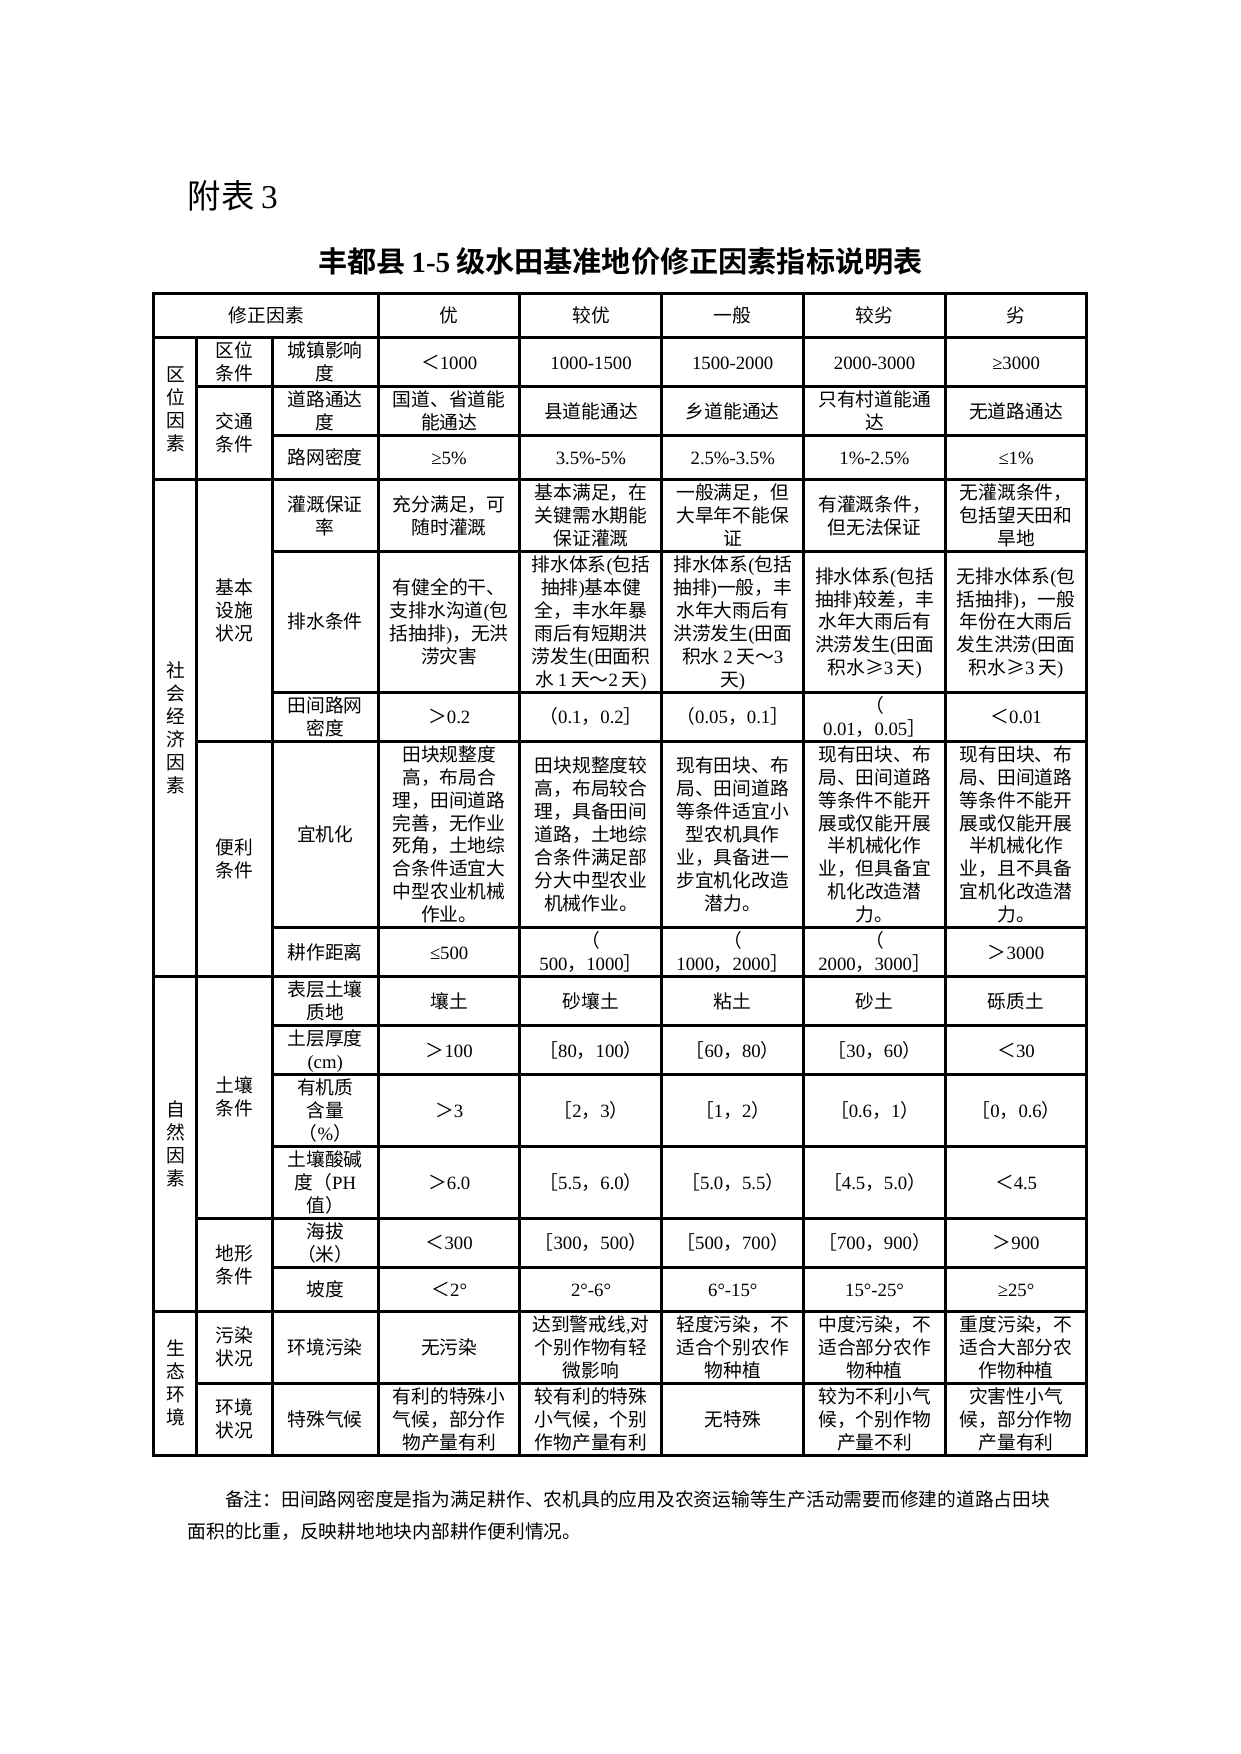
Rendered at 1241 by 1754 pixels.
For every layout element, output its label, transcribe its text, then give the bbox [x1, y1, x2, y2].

table_cell ［0.6，1） [805, 1076, 944, 1145]
table_cell 无特殊 [663, 1385, 802, 1454]
table_cell 乡道能通达 [663, 388, 802, 434]
table_cell 2°-6° [521, 1269, 660, 1310]
table_cell 基本设施状况 [198, 481, 271, 740]
table_cell 排水体系(包括抽排)较差，丰水年大雨后有洪涝发生(田面积水≥3天) [805, 553, 944, 691]
table_cell 宜机化 [274, 743, 377, 926]
table_cell 灾害性小气候，部分作物产量有利 [947, 1385, 1085, 1454]
table_cell 土壤酸碱度（PH值） [274, 1148, 377, 1217]
table_cell 一般满足，但大旱年不能保证 [663, 481, 802, 550]
table_cell 表层土壤质地 [274, 978, 377, 1024]
table_cell 特殊气候 [274, 1385, 377, 1454]
table_cell ＞900 [947, 1220, 1085, 1266]
table_cell ［2，3） [521, 1076, 660, 1145]
table_cell 排水条件 [274, 553, 377, 691]
table_cell 田块规整度较高，布局较合理，具备田间道路，土地综合条件满足部分大中型农业机械作业。 [521, 743, 660, 926]
table_cell ［700，900） [805, 1220, 944, 1266]
table_cell ［1，2） [663, 1076, 802, 1145]
table_header 较优 [521, 295, 660, 336]
table_cell 土层厚度(cm) [274, 1027, 377, 1073]
table_cell （2000，3000］ [805, 929, 944, 975]
table_header 优 [380, 295, 518, 336]
table_cell ＜300 [380, 1220, 518, 1266]
table_cell ［300，500） [521, 1220, 660, 1266]
table_cell （0.01，0.05］ [805, 694, 944, 740]
table_cell ＞0.2 [380, 694, 518, 740]
table_cell 坡度 [274, 1269, 377, 1310]
table_cell 有机质 含量（%） [274, 1076, 377, 1145]
table_header 劣 [947, 295, 1085, 336]
table_header 修正因素 [155, 295, 377, 336]
table_cell ［4.5，5.0） [805, 1148, 944, 1217]
table_cell 只有村道能通达 [805, 388, 944, 434]
table_cell ＞3000 [947, 929, 1085, 975]
table_cell ≤500 [380, 929, 518, 975]
table_cell （500，1000］ [521, 929, 660, 975]
table_cell 有健全的干、支排水沟道(包括抽排)，无洪涝灾害 [380, 553, 518, 691]
table_cell ≥3000 [947, 339, 1085, 385]
text 备注：田间路网密度是指为满足耕作、农机具的应用及农资运输等生产活动需要而修建的道路占田块面积的比重，反映耕地地块内部耕作便利情况。 [187, 1482, 1053, 1547]
table_cell 灌溉保证率 [274, 481, 377, 550]
table_cell 便利条件 [198, 743, 271, 975]
table_cell 1000-1500 [521, 339, 660, 385]
table_cell 2000-3000 [805, 339, 944, 385]
table_cell ≥5% [380, 437, 518, 478]
table_cell ＜4.5 [947, 1148, 1085, 1217]
table_cell 壤土 [380, 978, 518, 1024]
table_cell 有灌溉条件，但无法保证 [805, 481, 944, 550]
table_cell 轻度污染，不适合个别农作物种植 [663, 1313, 802, 1382]
table_cell 社会经济因素 [155, 481, 195, 975]
table_cell 地形条件 [198, 1220, 271, 1310]
table_cell 无污染 [380, 1313, 518, 1382]
table_cell ［5.0，5.5） [663, 1148, 802, 1217]
table_cell 6°-15° [663, 1269, 802, 1310]
table_cell ＜30 [947, 1027, 1085, 1073]
table_cell 无道路通达 [947, 388, 1085, 434]
table_cell 达到警戒线,对个别作物有轻微影响 [521, 1313, 660, 1382]
table_cell ＜1000 [380, 339, 518, 385]
table_cell 粘土 [663, 978, 802, 1024]
table_cell 国道、省道能能通达 [380, 388, 518, 434]
table_cell ［0，0.6） [947, 1076, 1085, 1145]
table_cell 污染状况 [198, 1313, 271, 1382]
table_cell 田间路网密度 [274, 694, 377, 740]
text 附表3 [187, 162, 1053, 227]
table_cell 现有田块、布局、田间道路等条件适宜小型农机具作业，具备进一步宜机化改造潜力。 [663, 743, 802, 926]
table_cell 2.5%-3.5% [663, 437, 802, 478]
table_cell 充分满足，可随时灌溉 [380, 481, 518, 550]
table_cell 现有田块、布局、田间道路等条件不能开展或仅能开展半机械化作业，但具备宜机化改造潜力。 [805, 743, 944, 926]
table_cell 城镇影响度 [274, 339, 377, 385]
table_cell （0.1，0.2］ [521, 694, 660, 740]
table_cell 较为不利小气候，个别作物产量不利 [805, 1385, 944, 1454]
table_cell 海拔（米） [274, 1220, 377, 1266]
table_cell 砾质土 [947, 978, 1085, 1024]
table_cell 1%-2.5% [805, 437, 944, 478]
table_cell 砂土 [805, 978, 944, 1024]
table_cell （1000，2000］ [663, 929, 802, 975]
table_cell 较有利的特殊小气候，个别作物产量有利 [521, 1385, 660, 1454]
table_cell ［500，700） [663, 1220, 802, 1266]
table_cell 基本满足，在关键需水期能保证灌溉 [521, 481, 660, 550]
table_cell 土壤条件 [198, 978, 271, 1217]
table_cell ＜0.01 [947, 694, 1085, 740]
table_cell 现有田块、布局、田间道路等条件不能开展或仅能开展半机械化作业，且不具备宜机化改造潜力。 [947, 743, 1085, 926]
table_cell 县道能通达 [521, 388, 660, 434]
table_cell 区位条件 [198, 339, 271, 385]
table_cell ［80，100） [521, 1027, 660, 1073]
table_cell 排水体系(包括抽排)基本健全，丰水年暴雨后有短期洪涝发生(田面积水1天～2天) [521, 553, 660, 691]
table_cell （0.05，0.1］ [663, 694, 802, 740]
table_cell 路网密度 [274, 437, 377, 478]
table_cell ≥25° [947, 1269, 1085, 1310]
table_cell 1500-2000 [663, 339, 802, 385]
table_cell 无排水体系(包括抽排)，一般年份在大雨后发生洪涝(田面积水≥3天) [947, 553, 1085, 691]
text 丰都县1-5级水田基准地价修正因素指标说明表 [187, 227, 1053, 292]
table_cell ＞6.0 [380, 1148, 518, 1217]
table_cell 交通条件 [198, 388, 271, 478]
table_cell 自然因素 [155, 978, 195, 1310]
table_cell 道路通达度 [274, 388, 377, 434]
table_cell 排水体系(包括抽排)一般，丰水年大雨后有洪涝发生(田面积水2天～3天) [663, 553, 802, 691]
table_cell ＜2° [380, 1269, 518, 1310]
table_header 一般 [663, 295, 802, 336]
table_cell 重度污染，不适合大部分农作物种植 [947, 1313, 1085, 1382]
table_cell 中度污染，不适合部分农作物种植 [805, 1313, 944, 1382]
table_cell ＞3 [380, 1076, 518, 1145]
table_cell 田块规整度高，布局合理，田间道路完善，无作业死角，土地综合条件适宜大中型农业机械作业。 [380, 743, 518, 926]
table_header 较劣 [805, 295, 944, 336]
table_cell ≤1% [947, 437, 1085, 478]
table_cell 有利的特殊小气候，部分作物产量有利 [380, 1385, 518, 1454]
table_cell ［5.5，6.0） [521, 1148, 660, 1217]
table_cell 无灌溉条件，包括望天田和旱地 [947, 481, 1085, 550]
table_cell 区位因素 [155, 339, 195, 478]
table_cell ［30，60） [805, 1027, 944, 1073]
table_cell 环境污染 [274, 1313, 377, 1382]
table_cell 环境状况 [198, 1385, 271, 1454]
table_cell 生态环境 [155, 1313, 195, 1454]
table_cell 耕作距离 [274, 929, 377, 975]
table_cell 15°-25° [805, 1269, 944, 1310]
table_cell 3.5%-5% [521, 437, 660, 478]
table_cell 砂壤土 [521, 978, 660, 1024]
table_cell ［60，80） [663, 1027, 802, 1073]
table_cell ＞100 [380, 1027, 518, 1073]
